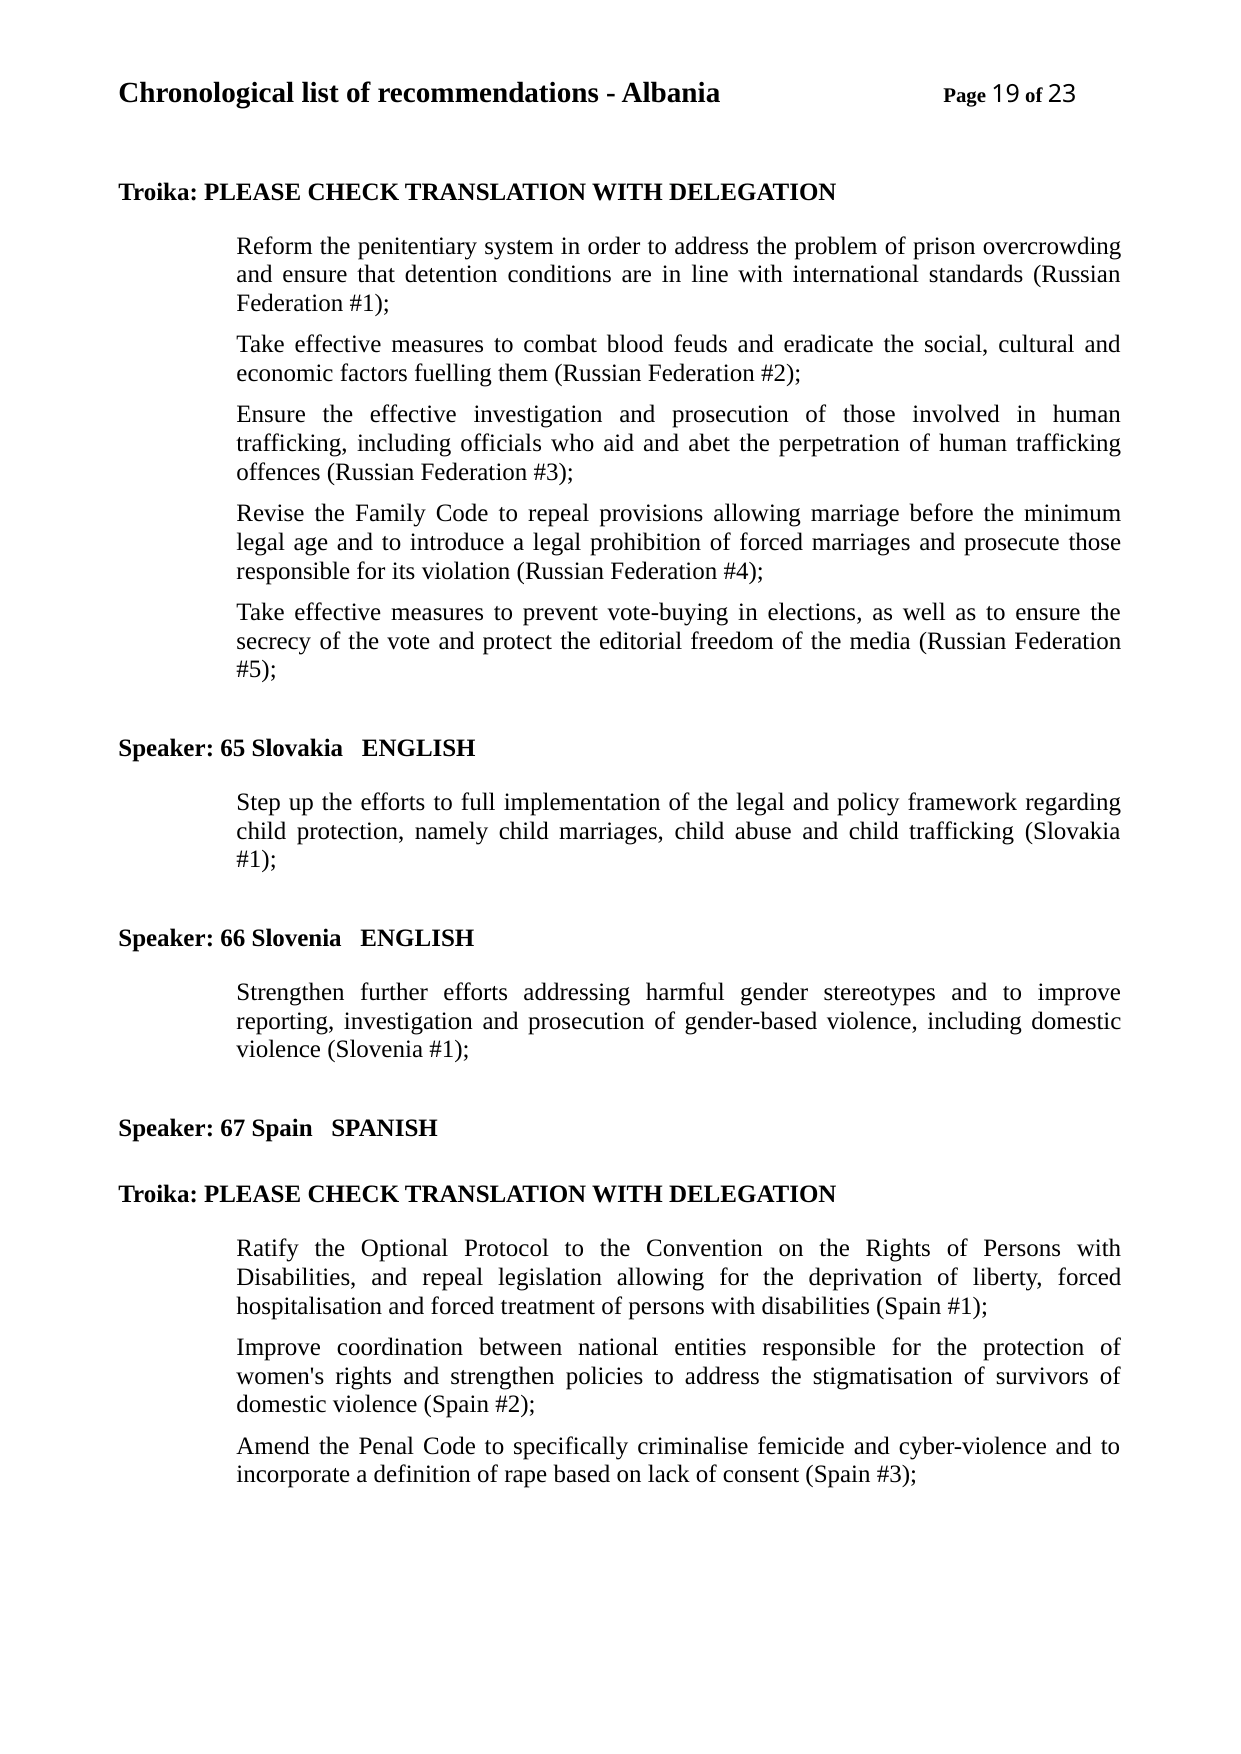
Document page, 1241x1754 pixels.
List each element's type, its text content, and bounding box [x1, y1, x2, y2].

text Amend the Penal Code to specifically criminalise femicide and cyber-violence and to incorporate a definition of rape based on lack of consent (Spain #3); [236, 1431, 1122, 1488]
text Improve coordination between national entities responsible for the protection of women's rights and strengthen policies to address the stigmatisation of survivors of domestic violence (Spain #2); [236, 1332, 1122, 1418]
text Reform the penitentiary system in order to address the problem of prison overcrowding and ensure that detention conditions are in line with international standards (Russian Federation #1); [236, 231, 1122, 317]
text Ratify the Optional Protocol to the Convention on the Rights of Persons with Disabilities, and repeal legislation allowing for the deprivation of liberty, forced hospitalisation and forced treatment of persons with disabilities (Spain #1); [236, 1233, 1122, 1319]
text Take effective measures to combat blood feuds and eradicate the social, cultural and economic factors fuelling them (Russian Federation #2); [236, 329, 1122, 387]
text Step up the efforts to full implementation of the legal and policy framework regarding child protection, namely child marriages, child abuse and child trafficking (Slovakia #1); [236, 787, 1122, 873]
text Ensure the effective investigation and prosecution of those involved in human trafficking, including officials who aid and abet the perpetration of human trafficking offences (Russian Federation #3); [236, 399, 1122, 486]
text Take effective measures to prevent vote-buying in elections, as well as to ensure the secrecy of the vote and protect the editorial freedom of the media (Russian Federation #5); [236, 597, 1122, 683]
text Strengthen further efforts addressing harmful gender stereotypes and to improve reporting, investigation and prosecution of gender-based violence, including domestic violence (Slovenia #1); [236, 977, 1122, 1063]
text Speaker: 66 Slovenia ENGLISH [118, 923, 1122, 952]
text Revise the Family Code to repeal provisions allowing marriage before the minimum legal age and to introduce a legal prohibition of forced marriages and prosecute those responsible for its violation (Russian Federation #4); [236, 498, 1122, 584]
text Troika: PLEASE CHECK TRANSLATION WITH DELEGATION [118, 177, 1122, 206]
text Troika: PLEASE CHECK TRANSLATION WITH DELEGATION [118, 1179, 1122, 1208]
text Speaker: 67 Spain SPANISH [118, 1113, 1122, 1142]
text Speaker: 65 Slovakia ENGLISH [118, 733, 1122, 762]
